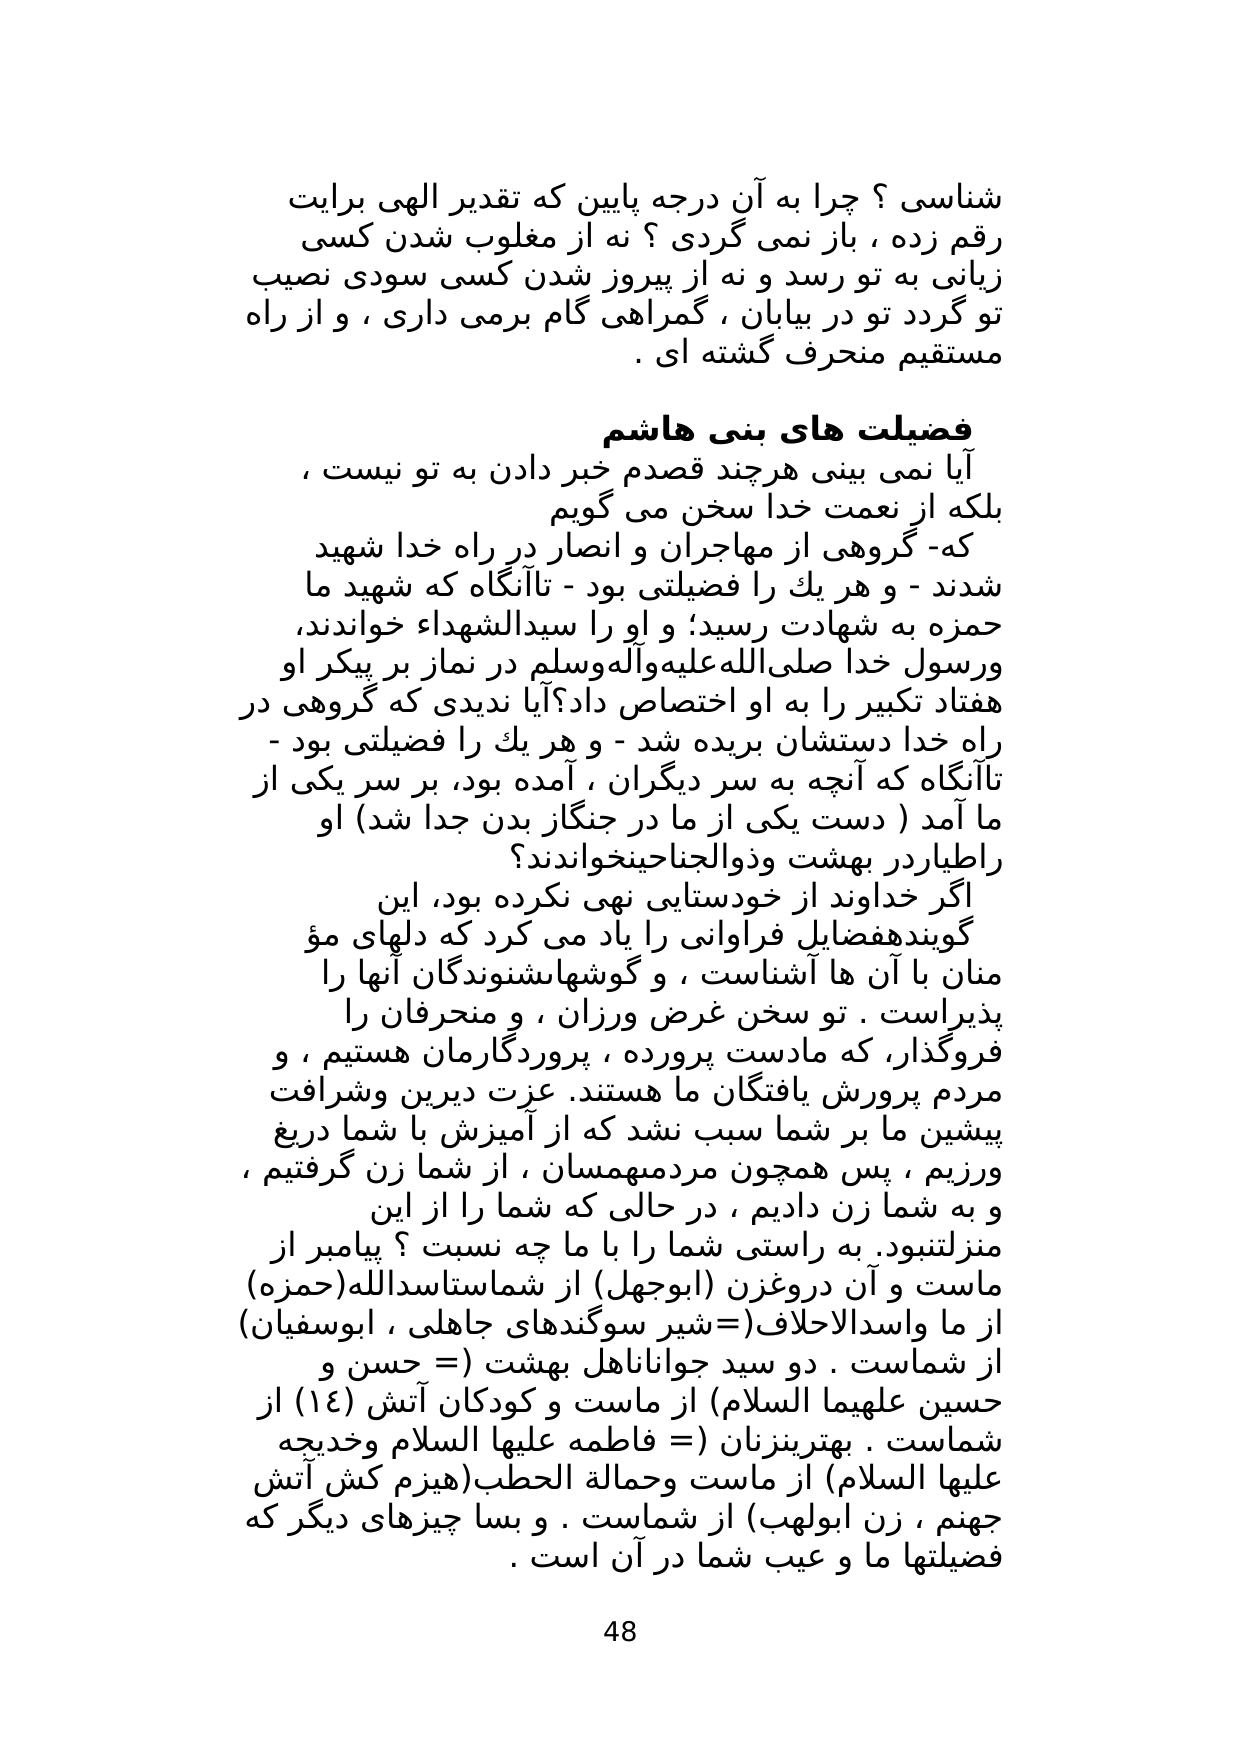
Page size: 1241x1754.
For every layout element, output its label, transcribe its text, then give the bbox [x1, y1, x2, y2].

text آيا نمى بينى هرچند قصدم خبر دادن به تو نيست ، بلكه از نعمت خدا سخن مى گويم [236, 449, 1004, 526]
text فضيلت هاى بنى هاشم [236, 410, 1004, 449]
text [236, 177, 1004, 371]
text كه- گروهى از مهاجران و انصار در راه خدا شهيد شدند - و هر يك را فضيلتى بود - تاآنگاه كه شهيد ما حمزه به شهادت رسيد؛ و او را سيدالشهداء خواندند، ورسول خدا صلى‌الله‌عليه‌وآله‌وسلم در نماز بر پيكر او هفتاد تكبير را به او اختصاص داد؟آيا نديدى كه گروهى در راه خدا دستشان بريده شد - و هر يك را فضيلتى بود - تاآنگاه كه آنچه به سر ديگران ، آمده بود، بر سر يكى از ما آمد ( دست يكى از ما در جنگاز بدن جدا شد) او راطياردر بهشت وذوالجناحينخواندند؟ [236, 526, 1004, 876]
text گويندهفضايل فراوانى را ياد مى كرد كه دلهاى مؤ منان با آن ها آشناست ، و گوشهاىشنوندگان آنها را پذيراست . تو سخن غرض ورزان ، و منحرفان را فروگذار، كه مادست پرورده ، پروردگارمان هستيم ، و مردم پرورش يافتگان ما هستند. عزت ديرين وشرافت پيشين ما بر شما سبب نشد كه از آميزش با شما دريغ ورزيم ، پس همچون مردمىهمسان ، از شما زن گرفتيم ، و به شما زن داديم ، در حالى كه شما را از اين منزلتنبود. به راستى شما را با ما چه نسبت ؟ پيامبر از ماست و آن دروغزن (ابوجهل) از شماستاسدالله(حمزه) از ما واسدالاحلاف(=شير سوگندهاى جاهلى ، ابوسفيان) از شماست . دو سيد جواناناهل بهشت (= حسن و حسين علهيما السلام) از ماست و كودكان آتش (١٤) از شماست . بهترينزنان (= فاطمه عليها السلام وخديجه عليها السلام) از ماست وحمالة الحطب(هيزم كش آتش ‍ جهنم ، زن ابولهب) از شماست . و بسا چيزهاى ديگر كه فضيلتها ما و عيب شما در آن است . [236, 915, 1004, 1575]
text اگر خداوند از خودستايى نهى نكرده بود، اين [236, 876, 1004, 915]
